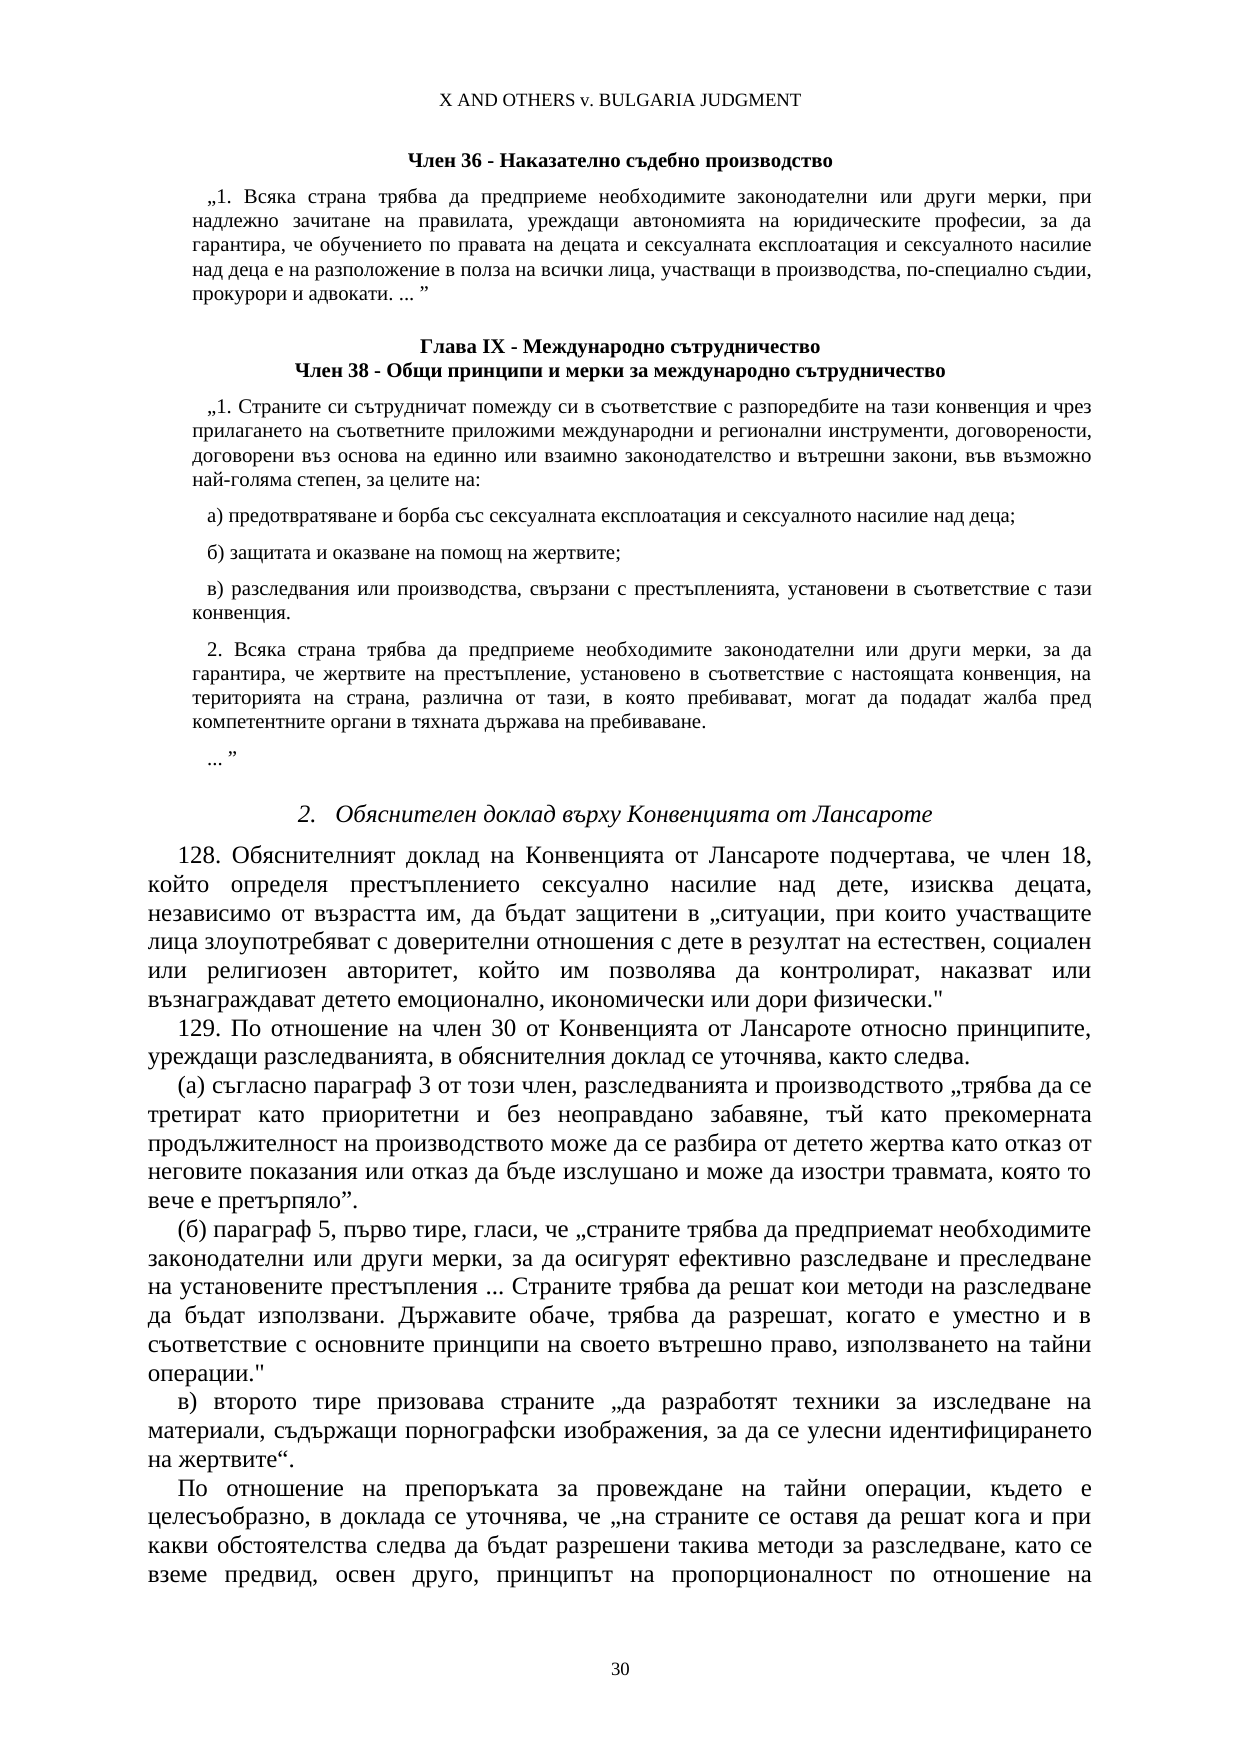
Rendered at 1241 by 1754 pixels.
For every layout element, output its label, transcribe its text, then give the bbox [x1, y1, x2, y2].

text 129. По отношение на член 30 от Конвенцията от Лансароте относно принципите, уреждащи разследванията, в обяснителния доклад се уточнява, както следва. [148, 1013, 1093, 1070]
text Глава IX - Международно сътрудничество [148, 334, 1093, 358]
text б) защитата и оказване на помощ на жертвите; [192, 540, 1093, 564]
text 2. Всяка страна трябва да предприеме необходимите законодателни или други мерки, за да гарантира, че жертвите на престъпление, установено в съответствие с настоящата конвенция, на територията на страна, различна от тази, в която пребивават, могат да подадат жалба пред компетентните органи в тяхната държава на пребиваване. [192, 637, 1093, 733]
text в) разследвания или производства, свързани с престъпленията, установени в съответствие с тази конвенция. [192, 576, 1093, 624]
text Член 36 - Наказателно съдебно производство [148, 148, 1093, 172]
text (а) съгласно параграф 3 от този член, разследванията и производството „трябва да се третират като приоритетни и без неоправдано забавяне, тъй като прекомерната продължителност на производството може да се разбира от детето жертва като отказ от неговите показания или отказ да бъде изслушано и може да изостри травмата, която то вече е претърпяло”. [148, 1070, 1093, 1214]
text „1. Страните си сътрудничат помежду си в съответствие с разпоредбите на тази конвенция и чрез прилагането на съответните приложими международни и регионални инструменти, договорености, договорени въз основа на единно или взаимно законодателство и вътрешни закони, във възможно най-голяма степен, за целите на: [192, 394, 1093, 491]
text 128. Обяснителният доклад на Конвенцията от Лансароте подчертава, че член 18, който определя престъплението сексуално насилие над дете, изисква децата, независимо от възрастта им, да бъдат защитени в „ситуации, при които участващите лица злоупотребяват с доверителни отношения с дете в резултат на естествен, социален или религиозен авторитет, който им позволява да контролират, наказват или възнаграждават детето емоционално, икономически или дори физически." [148, 840, 1093, 1013]
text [148, 1473, 1093, 1588]
text (б) параграф 5, първо тире, гласи, че „страните трябва да предприемат необходимите законодателни или други мерки, за да осигурят ефективно разследване и преследване на установените престъпления ... Страните трябва да решат кои методи на разследване да бъдат използвани. Държавите обаче, трябва да разрешат, когато е уместно и в съответствие с основните принципи на своето вътрешно право, използването на тайни операции." [148, 1214, 1093, 1386]
list Обяснителен доклад върху Конвенцията от Лансароте [298, 799, 1093, 828]
text Член 38 - Общи принципи и мерки за международно сътрудничество [148, 358, 1093, 382]
text „1. Всяка страна трябва да предприеме необходимите законодателни или други мерки, при надлежно зачитане на правилата, уреждащи автономията на юридическите професии, за да гарантира, че обучението по правата на децата и сексуалната експлоатация и сексуалното насилие над деца е на разположение в полза на всички лица, участващи в производства, по-специално съдии, прокурори и адвокати. ... ” [192, 184, 1093, 304]
text а) предотвратяване и борба със сексуалната експлоатация и сексуалното насилие над деца; [192, 503, 1093, 527]
text в) второто тире призовава страните „да разработят техники за изследване на материали, съдържащи порнографски изображения, за да се улесни идентифицирането на жертвите“. [148, 1386, 1093, 1473]
text ... ” [192, 746, 1093, 770]
